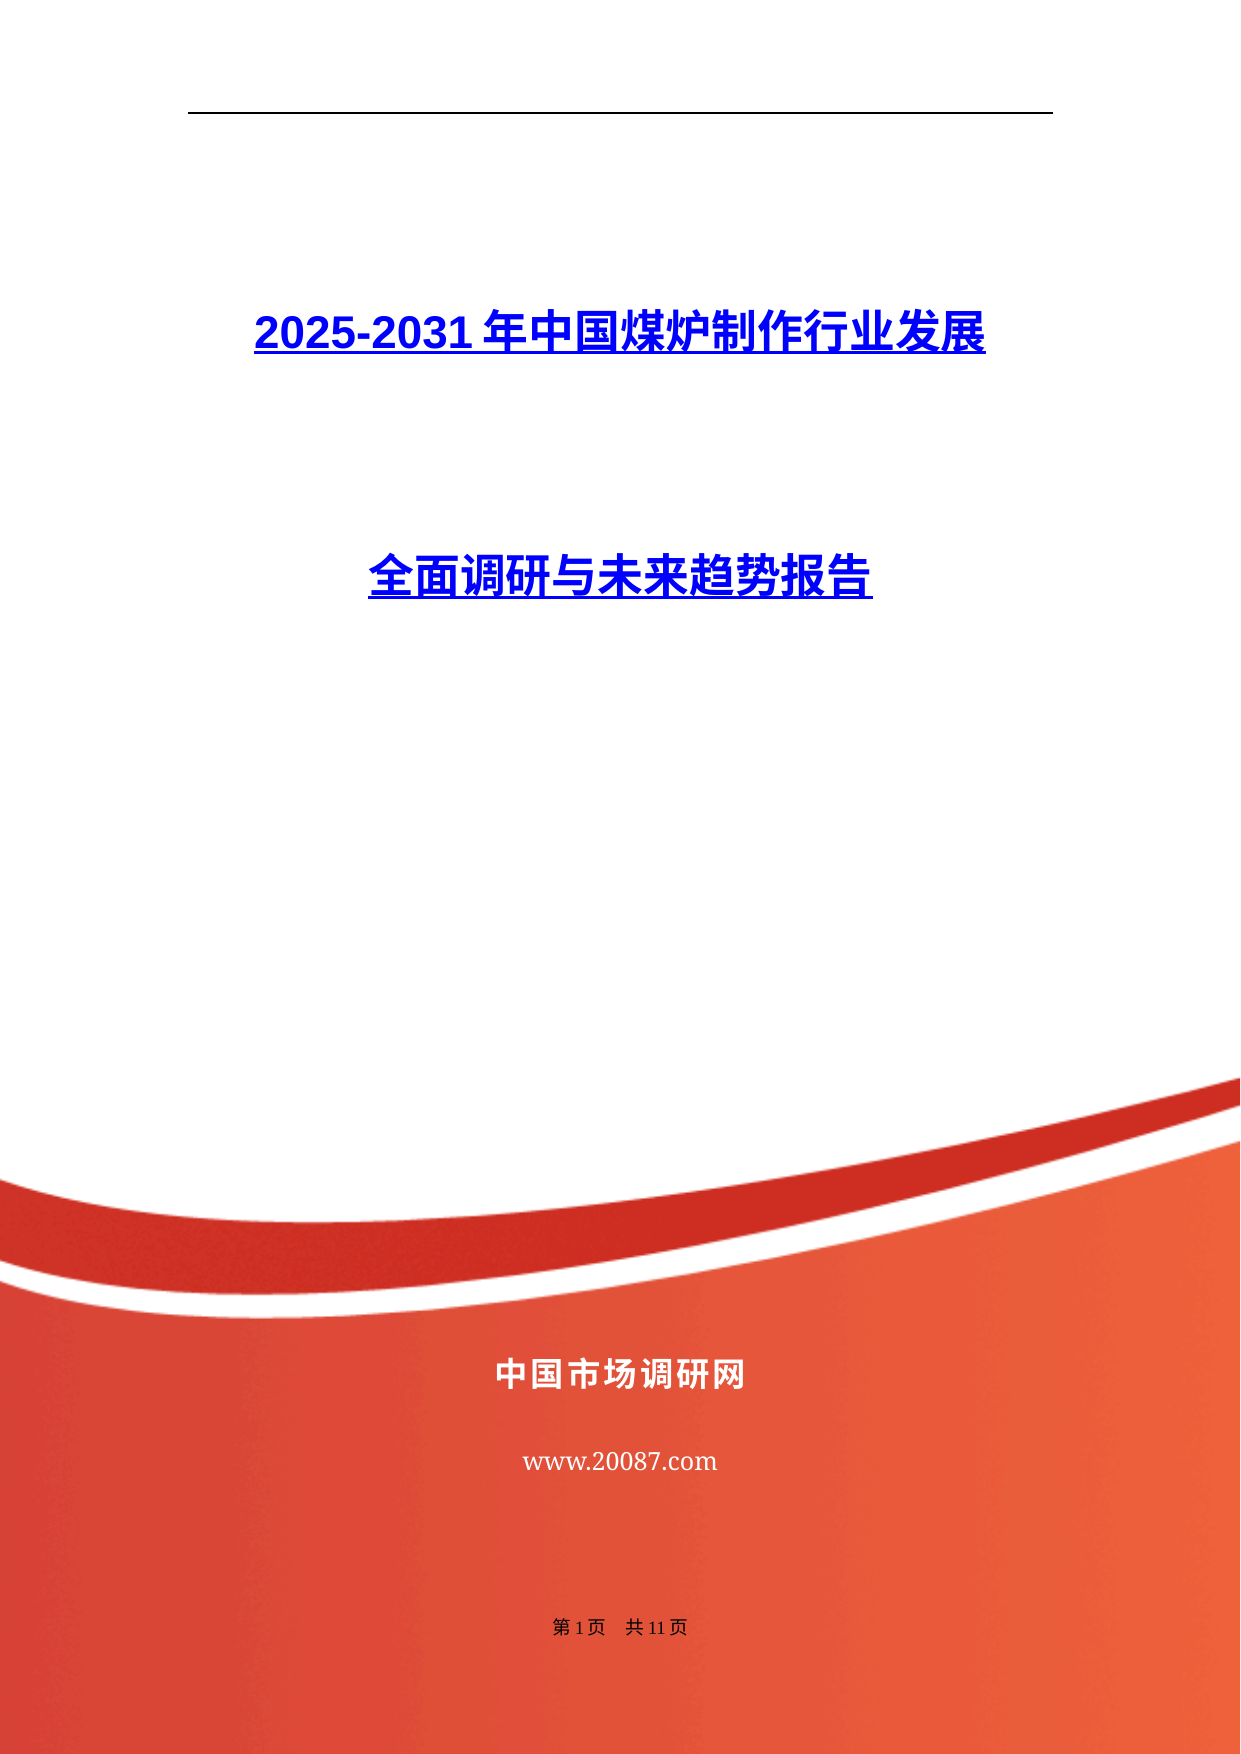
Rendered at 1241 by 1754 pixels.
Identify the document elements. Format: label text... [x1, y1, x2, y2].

table_header 2025-2031年中国煤炉制作行业发展全面调研与未来趋势报告 [188, 207, 1053, 773]
text www.20087.com [187, 1428, 1053, 1493]
picture [0, 1006, 1241, 1754]
subtitle 中国市场调研网 [187, 1339, 1053, 1404]
